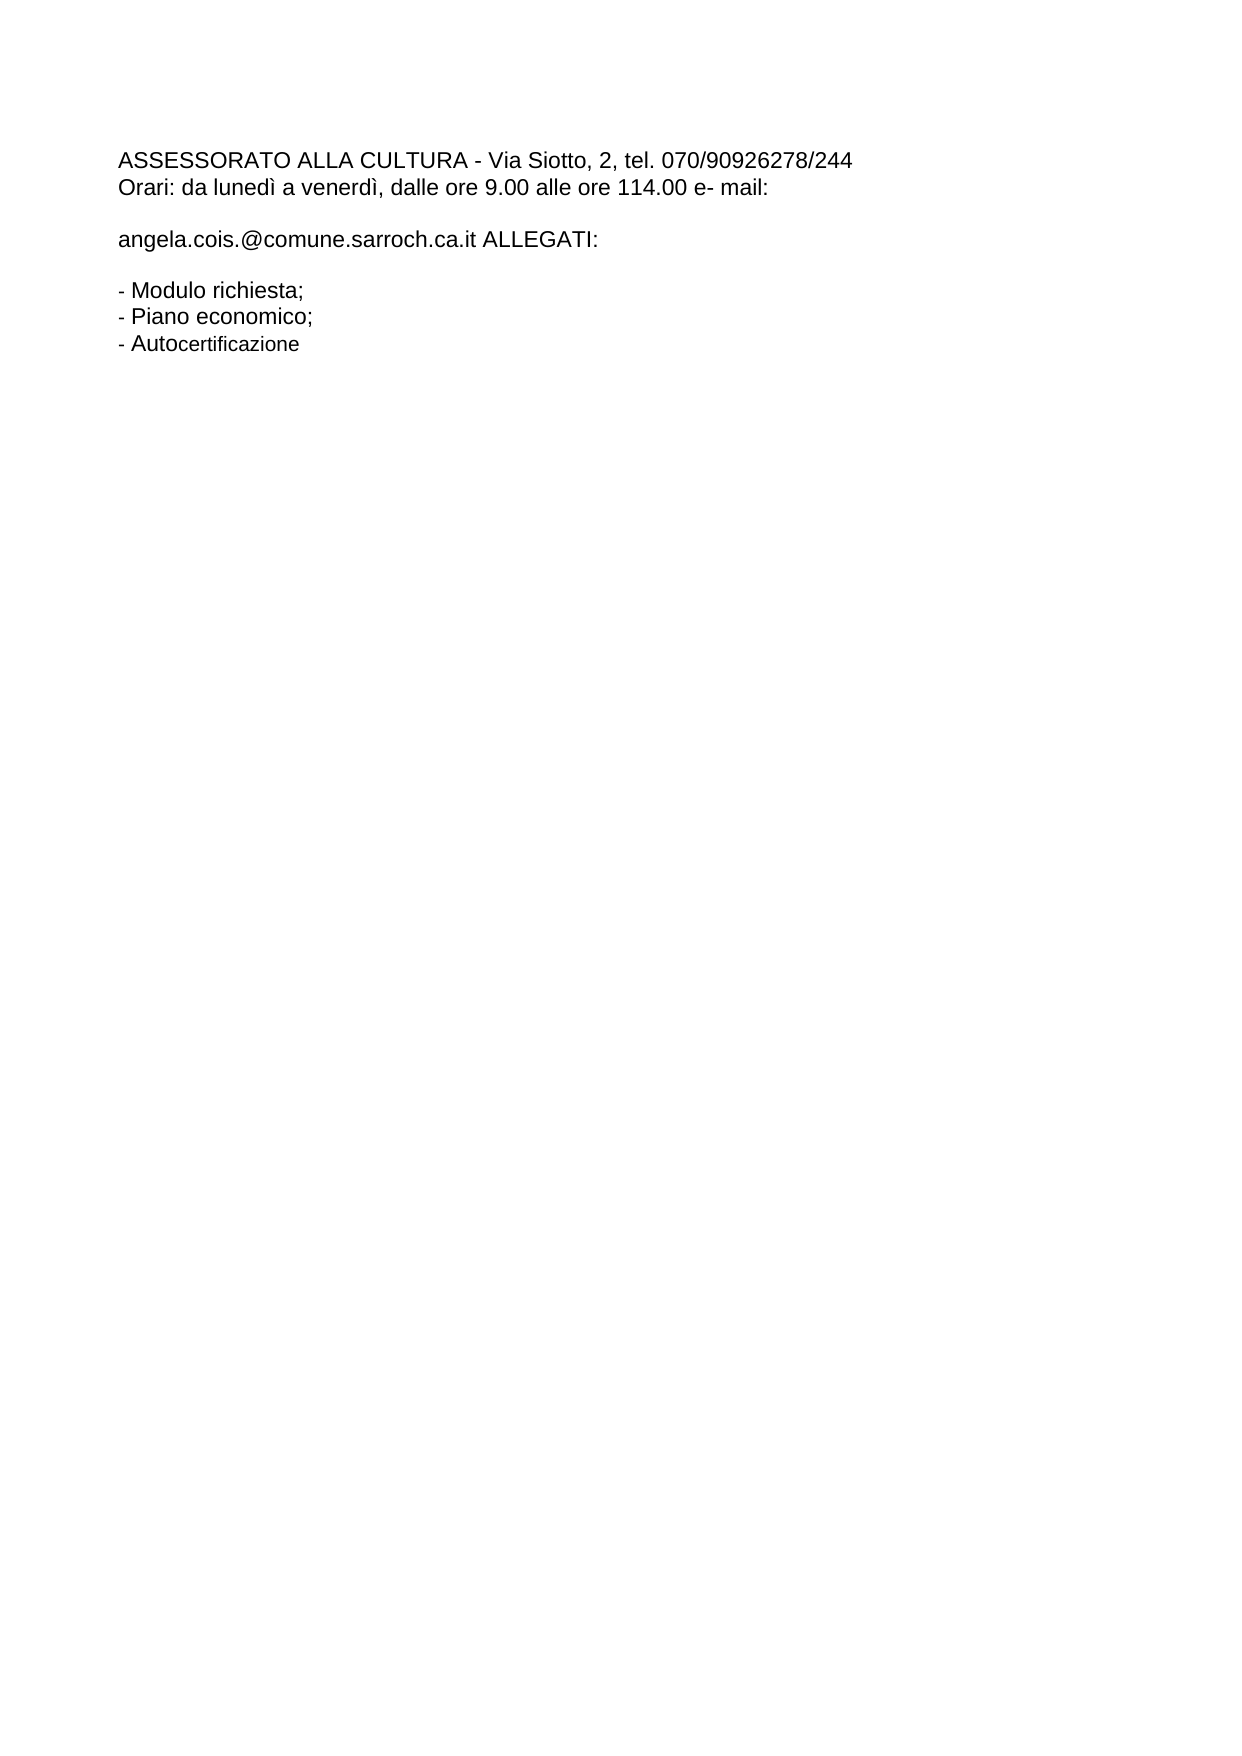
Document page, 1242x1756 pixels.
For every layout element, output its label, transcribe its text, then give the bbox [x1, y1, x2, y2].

list Modulo richiesta; [118, 279, 1135, 303]
text ASSESSORATO ALLA CULTURA - Via Siotto, 2, tel. 070/90926278/244 [118, 147, 1135, 174]
list Piano economico; [118, 303, 1135, 329]
list Autocertificazione [118, 329, 1135, 356]
text Orari: da lunedì a venerdì, dalle ore 9.00 alle ore 114.00 e- mail: angela.cois.@comune.sarroch.ca.it ALLEGATI: [118, 174, 1043, 253]
